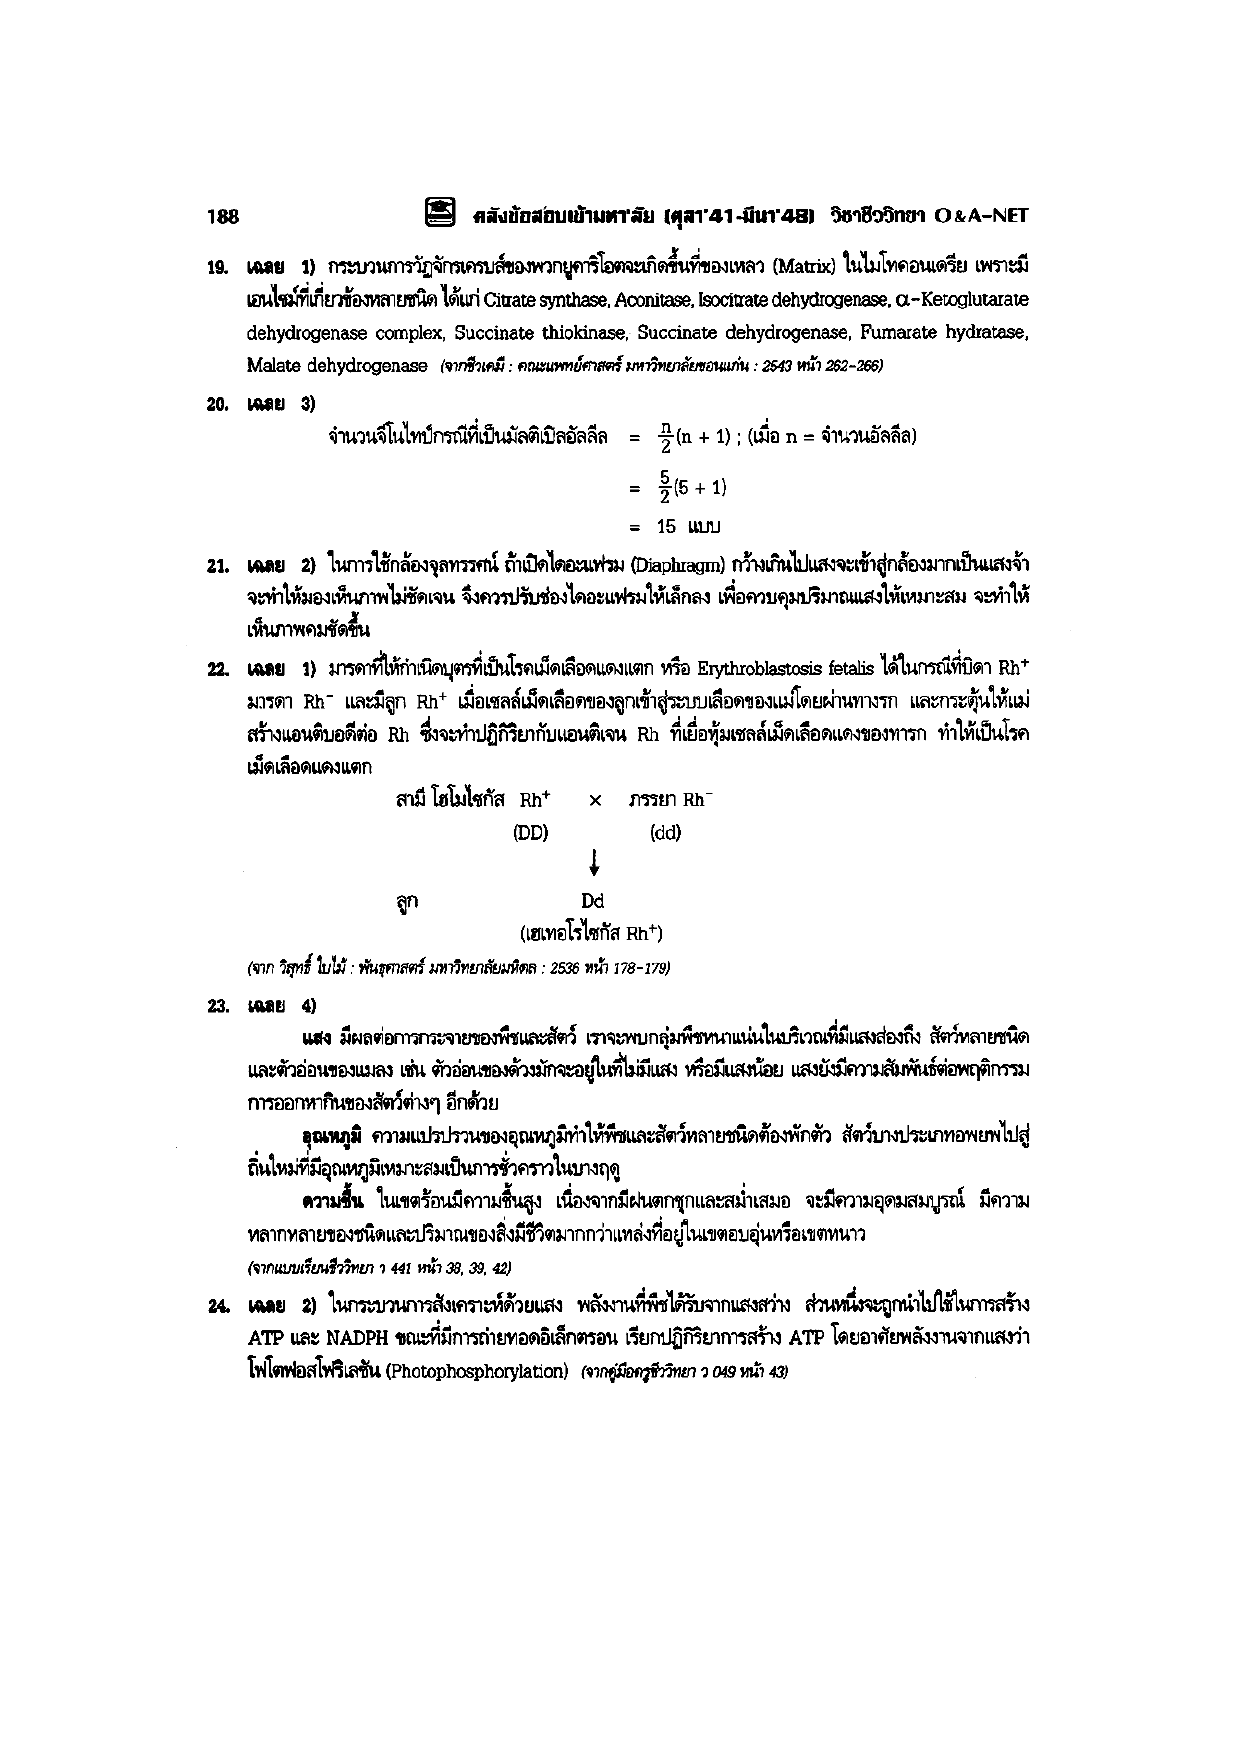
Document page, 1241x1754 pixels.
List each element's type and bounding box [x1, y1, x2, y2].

picture [150, 150, 1091, 1487]
